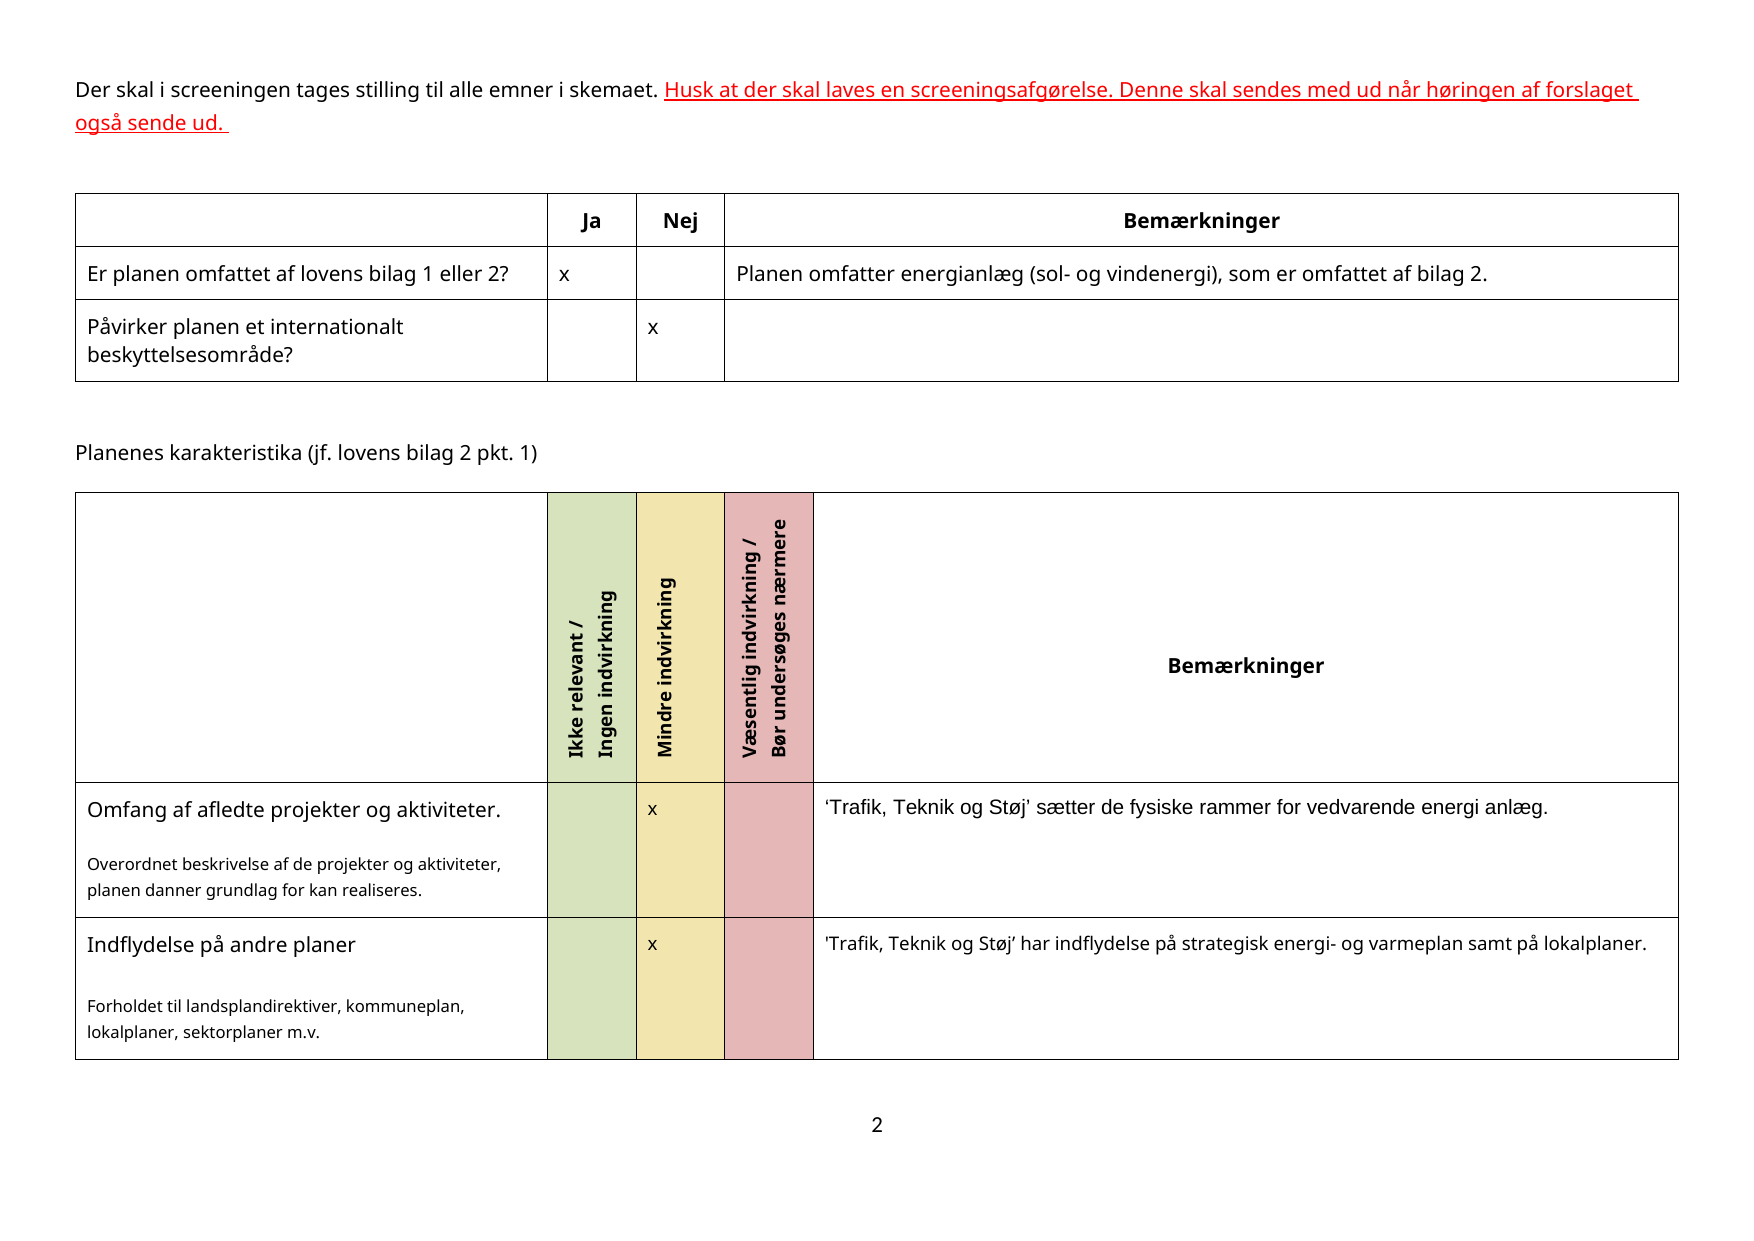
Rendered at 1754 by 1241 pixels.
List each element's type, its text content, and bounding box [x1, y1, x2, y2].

table_cell [725, 300, 1678, 381]
table_header Nej [637, 194, 724, 246]
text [75, 75, 1679, 168]
table_header Ikke relevant / Ingen indvirkning [548, 493, 636, 782]
table_cell 'Trafik, Teknik og Støj’ har indflydelse på strategisk energi- og varmeplan samt på lokalplaner. [814, 918, 1678, 1059]
table_cell [548, 918, 636, 1059]
table_cell Er planen omfattet af lovens bilag 1 eller 2? [76, 247, 547, 299]
table_cell Planen omfatter energianlæg (sol- og vindenergi), som er omfattet af bilag 2. [725, 247, 1678, 299]
table_cell x [637, 300, 724, 381]
table_header Bemærkninger [814, 493, 1678, 782]
table_cell [725, 783, 813, 917]
table_cell [548, 783, 636, 917]
table_cell Påvirker planen et internationalt beskyttelsesområde? [76, 300, 547, 381]
table_cell x [637, 783, 724, 917]
table_cell x [548, 247, 636, 299]
text Planenes karakteristika (jf. lovens bilag 2 pkt. 1) [75, 438, 1679, 467]
table_cell x [637, 918, 724, 1059]
table_cell [725, 918, 813, 1059]
table_cell Omfang af afledte projekter og aktiviteter. Overordnet beskrivelse af de projekter og aktiviteter, planen danner grundlag for kan realiseres. [76, 783, 547, 917]
table_header Bemærkninger [725, 194, 1678, 246]
table_header Ja [548, 194, 636, 246]
table_header Væsentlig indvirkning / Bør undersøges nærmere [725, 493, 813, 782]
table_cell [548, 300, 636, 381]
table_header Mindre indvirkning [637, 493, 724, 782]
table_header [76, 194, 547, 246]
table_cell [637, 247, 724, 299]
table_cell ‘Trafik, Teknik og Støj’ sætter de fysiske rammer for vedvarende energi anlæg. [814, 783, 1678, 917]
table_header [76, 493, 547, 782]
table_cell Indflydelse på andre planer Forholdet til landsplandirektiver, kommuneplan, lokalplaner, sektorplaner m.v. [76, 918, 547, 1059]
